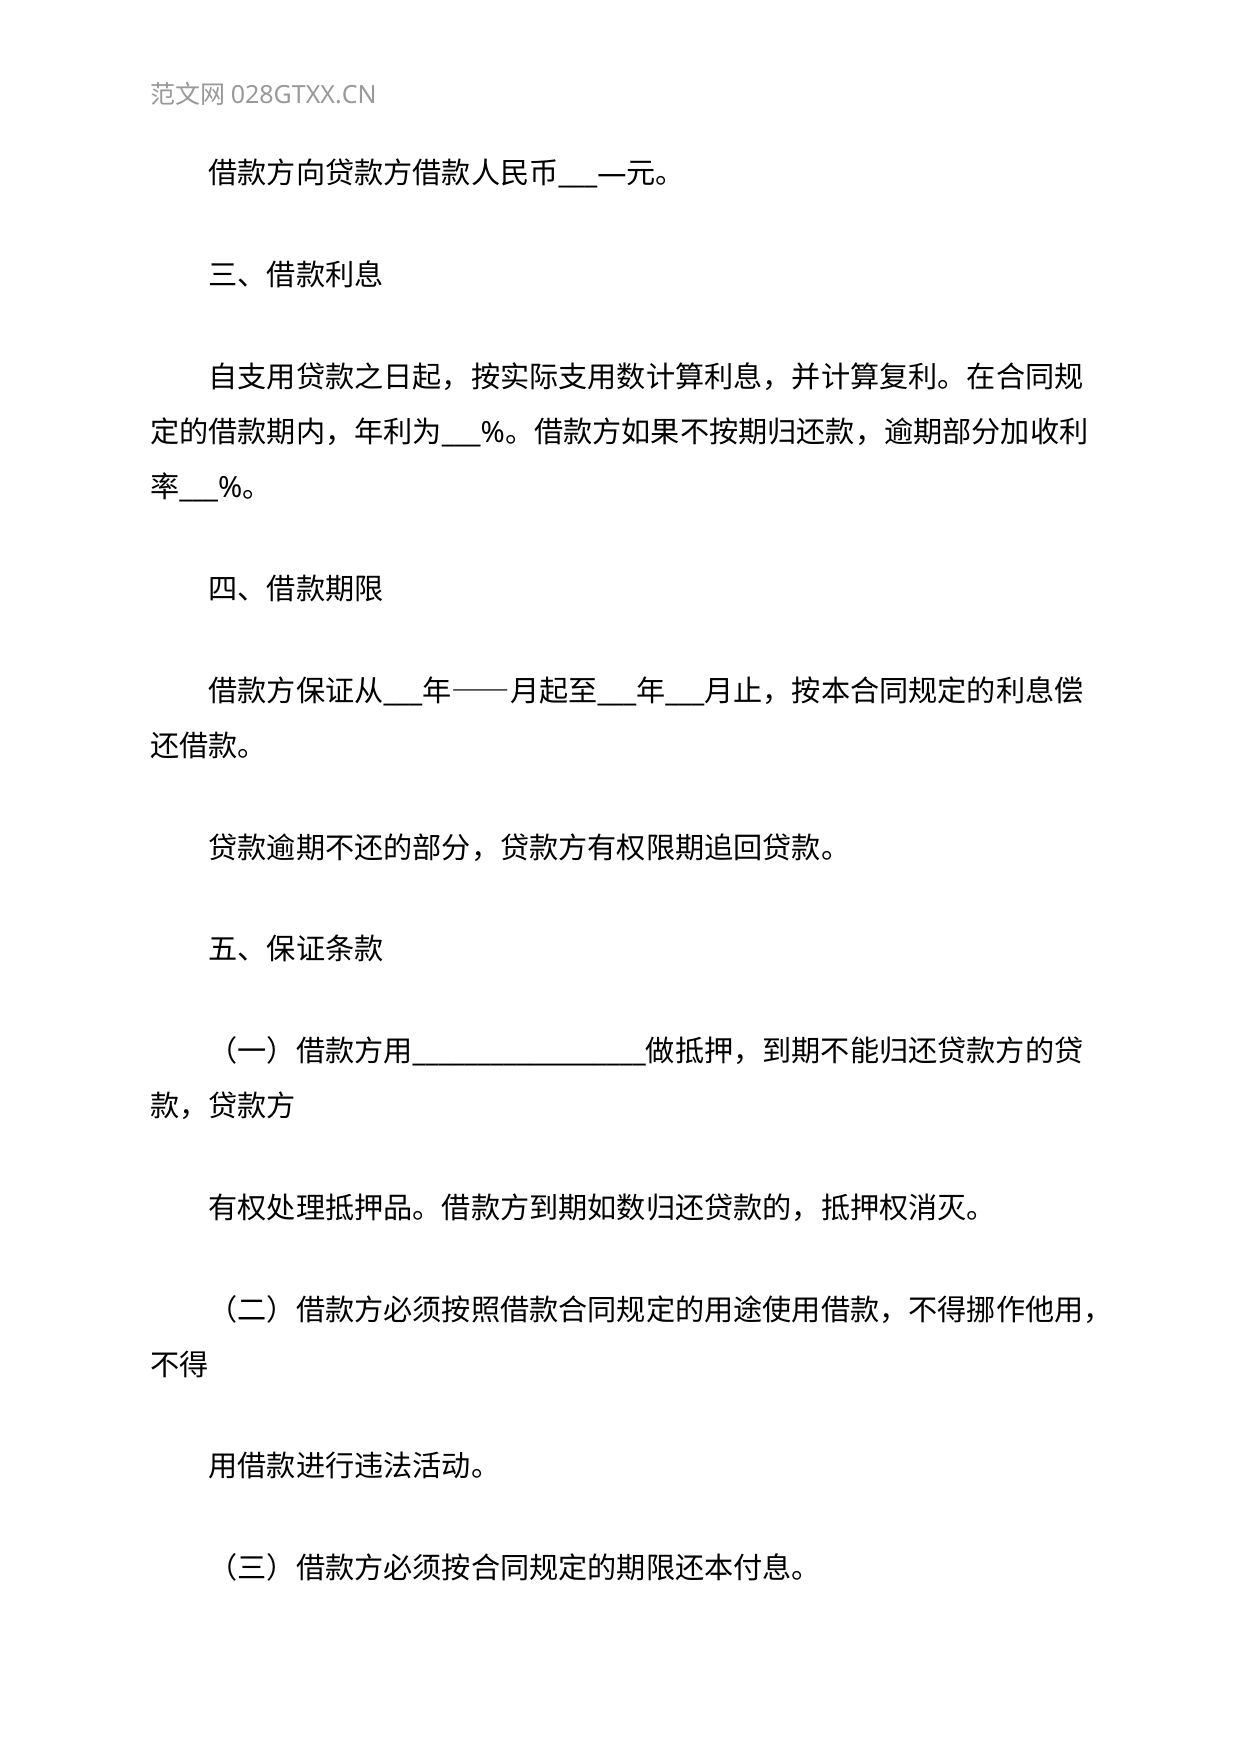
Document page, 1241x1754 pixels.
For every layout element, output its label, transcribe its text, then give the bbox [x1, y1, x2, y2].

text 借款方向贷款方借款人民币___—元。 [150, 150, 1090, 192]
text 自支用贷款之日起，按实际支用数计算利息，并计算复利。在合同规定的借款期内，年利为___%。借款方如果不按期归还款，逾期部分加收利率___%。 [150, 354, 1090, 506]
text 三、借款利息 [150, 252, 1090, 294]
text 四、借款期限 [150, 566, 1090, 608]
text 贷款逾期不还的部分，贷款方有权限期追回贷款。 [150, 824, 1090, 866]
text （一）借款方用__________________做抵押，到期不能归还贷款方的贷款，贷款方 [150, 1028, 1090, 1125]
text 有权处理抵押品。借款方到期如数归还贷款的，抵押权消灭。 [150, 1184, 1090, 1227]
text 五、保证条款 [150, 926, 1090, 968]
text 借款方保证从___年——月起至___年___月止，按本合同规定的利息偿还借款。 [150, 667, 1090, 765]
text （二）借款方必须按照借款合同规定的用途使用借款，不得挪作他用，不得 [150, 1286, 1090, 1383]
text 用借款进行违法活动。 [150, 1443, 1090, 1485]
text （三）借款方必须按合同规定的期限还本付息。 [150, 1545, 1090, 1587]
